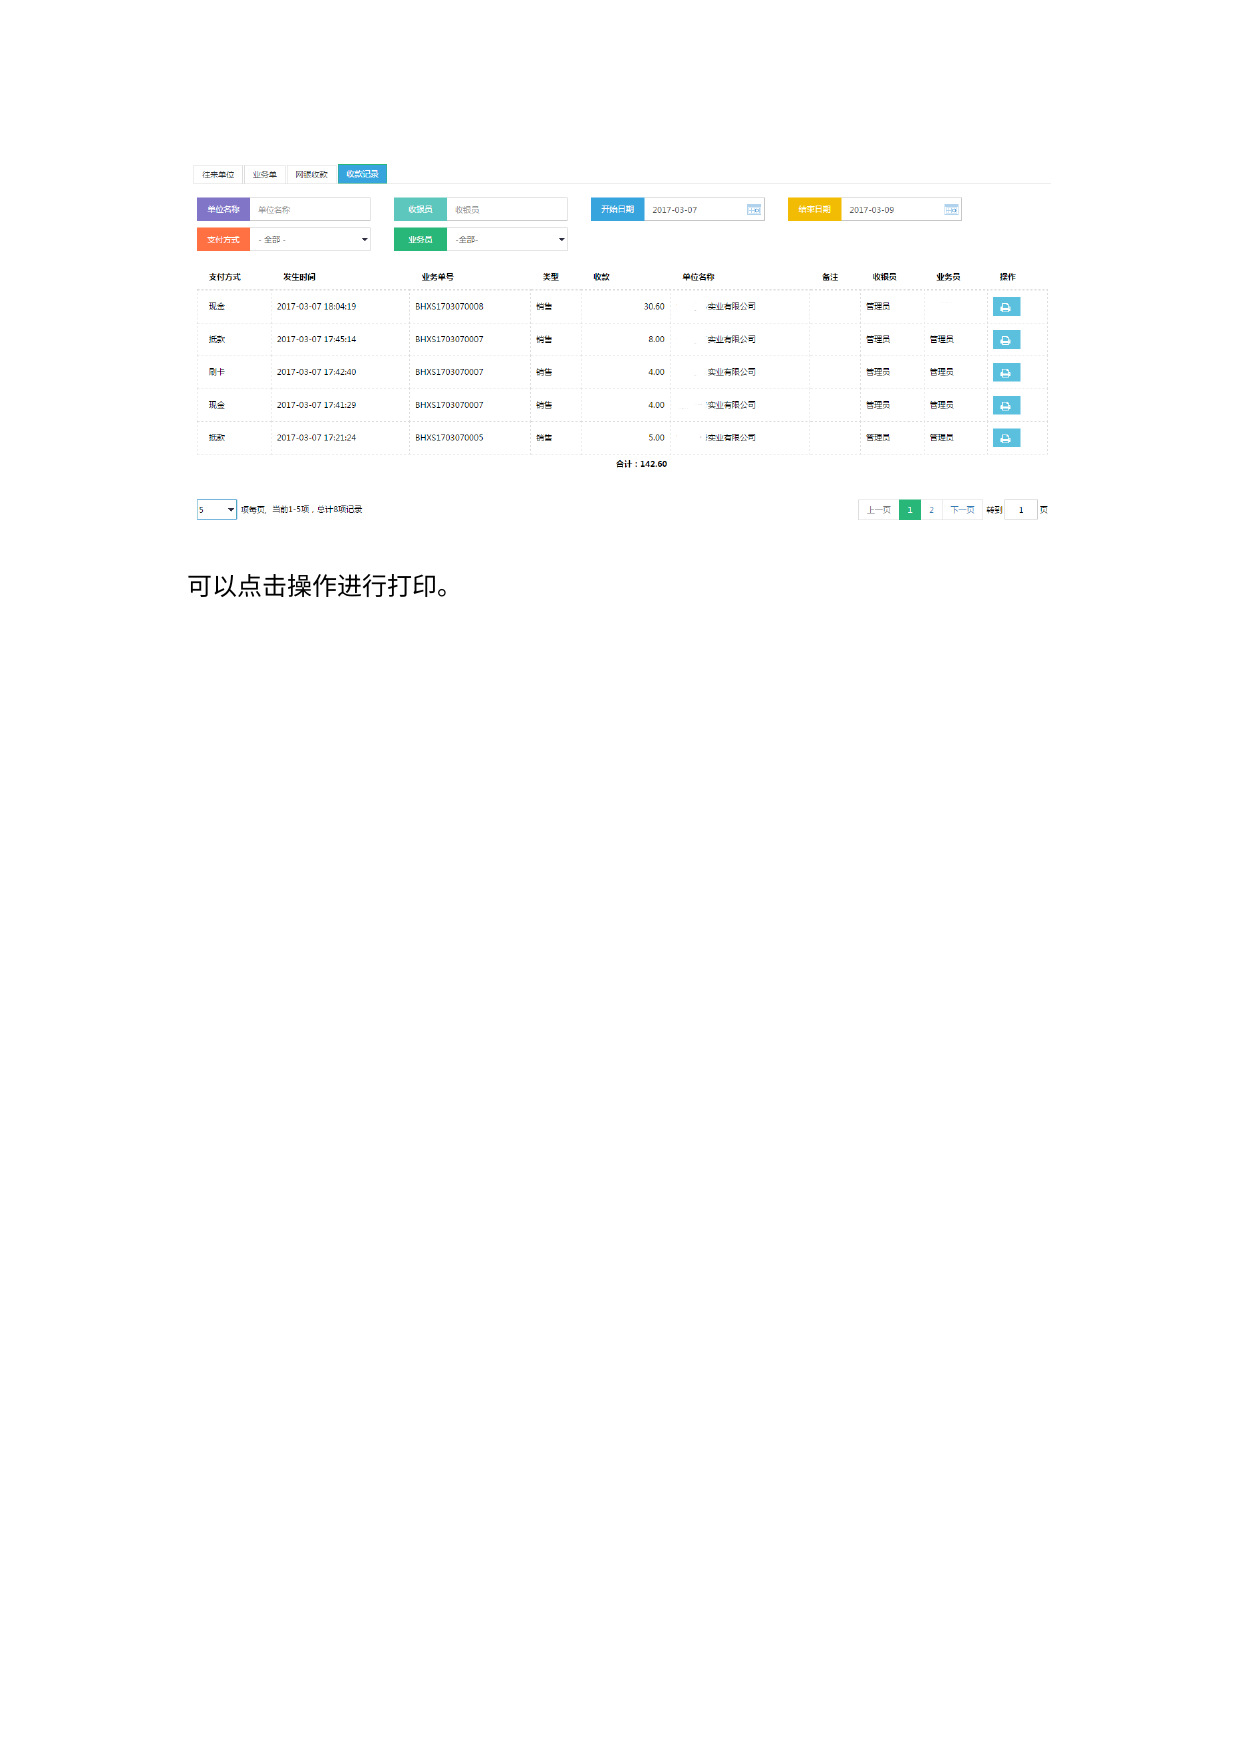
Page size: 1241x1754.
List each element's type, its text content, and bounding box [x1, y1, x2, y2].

picture [187, 162, 1053, 530]
text 可以点击操作进行打印。 [187, 552, 1053, 617]
